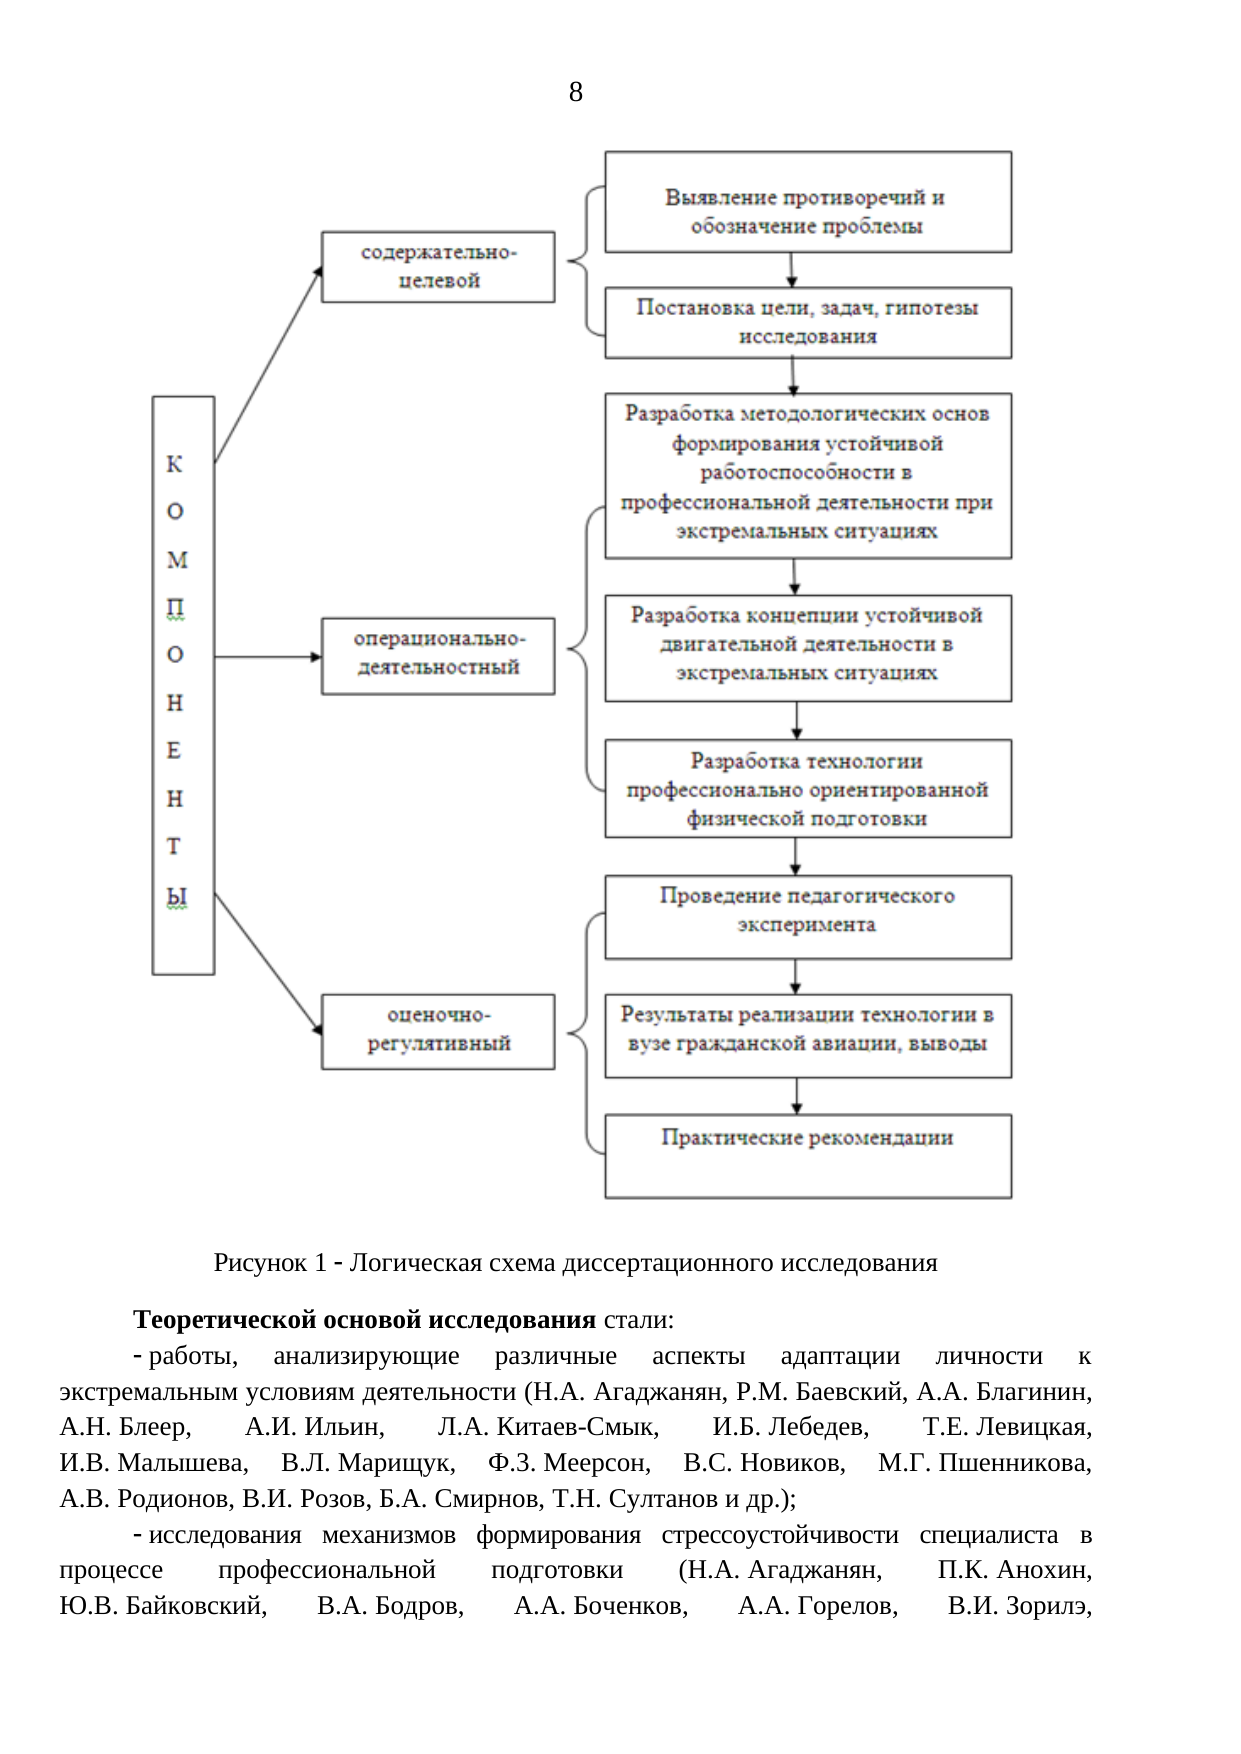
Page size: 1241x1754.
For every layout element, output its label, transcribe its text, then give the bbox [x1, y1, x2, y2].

text Теоретической основой исследования стали: [59, 1303, 1093, 1334]
text работы, анализирующие различные аспекты адаптации личности к экстремальным условиям деятельности (Н.А. Агаджанян, P.M. Баевский, A.A. Благинин, А.Н. Блеер, А.И. Ильин, Л.А. Китаев-Смык, И.Б. Лебедев, Т.Е. Левицкая, И.В. Малышева, В.Л. Марищук, Ф.3. Меерсон, B.C. Новиков, М.Г. Пшенникова, А.В. Родионов, В.И. Розов, Б.А. Смирнов, Т.Н. Султанов и др.); [59, 1339, 1093, 1513]
picture [123, 136, 1028, 1218]
text Рисунок 1 Логическая схема диссертационного исследования [59, 1246, 1093, 1278]
